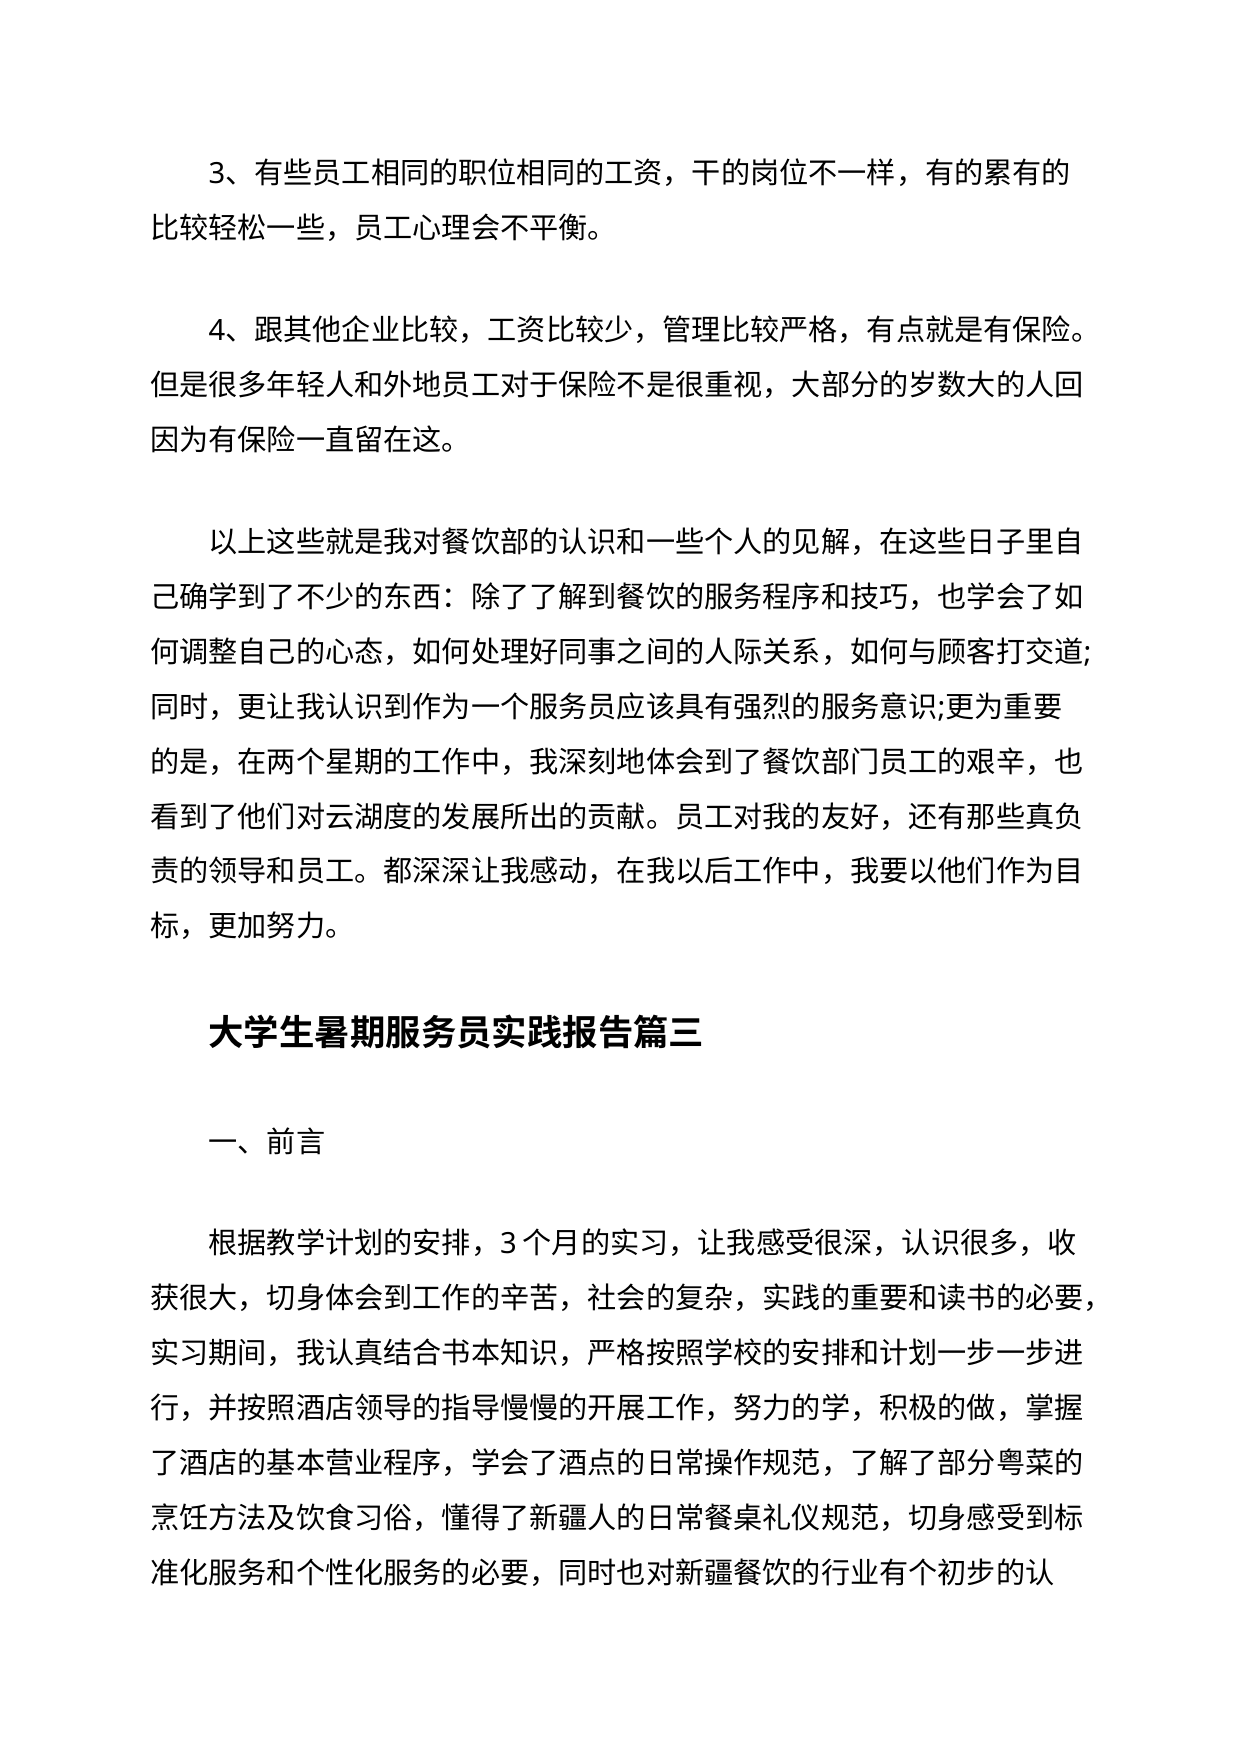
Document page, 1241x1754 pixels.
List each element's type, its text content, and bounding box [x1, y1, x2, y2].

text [150, 1220, 1090, 1592]
text 一、前言 [150, 1118, 1090, 1160]
text 4、跟其他企业比较，工资比较少，管理比较严格，有点就是有保险。但是很多年轻人和外地员工对于保险不是很重视，大部分的岁数大的人回因为有保险一直留在这。 [150, 307, 1090, 459]
text 3、有些员工相同的职位相同的工资，干的岗位不一样，有的累有的比较轻松一些，员工心理会不平衡。 [150, 150, 1090, 247]
text 大学生暑期服务员实践报告篇三 [150, 1005, 1090, 1056]
text 以上这些就是我对餐饮部的认识和一些个人的见解，在这些日子里自己确学到了不少的东西：除了了解到餐饮的服务程序和技巧，也学会了如何调整自己的心态，如何处理好同事之间的人际关系，如何与顾客打交道;同时，更让我认识到作为一个服务员应该具有强烈的服务意识;更为重要的是，在两个星期的工作中，我深刻地体会到了餐饮部门员工的艰辛，也看到了他们对云湖度的发展所出的贡献。员工对我的友好，还有那些真负责的领导和员工。都深深让我感动，在我以后工作中，我要以他们作为目标，更加努力。 [150, 518, 1090, 945]
